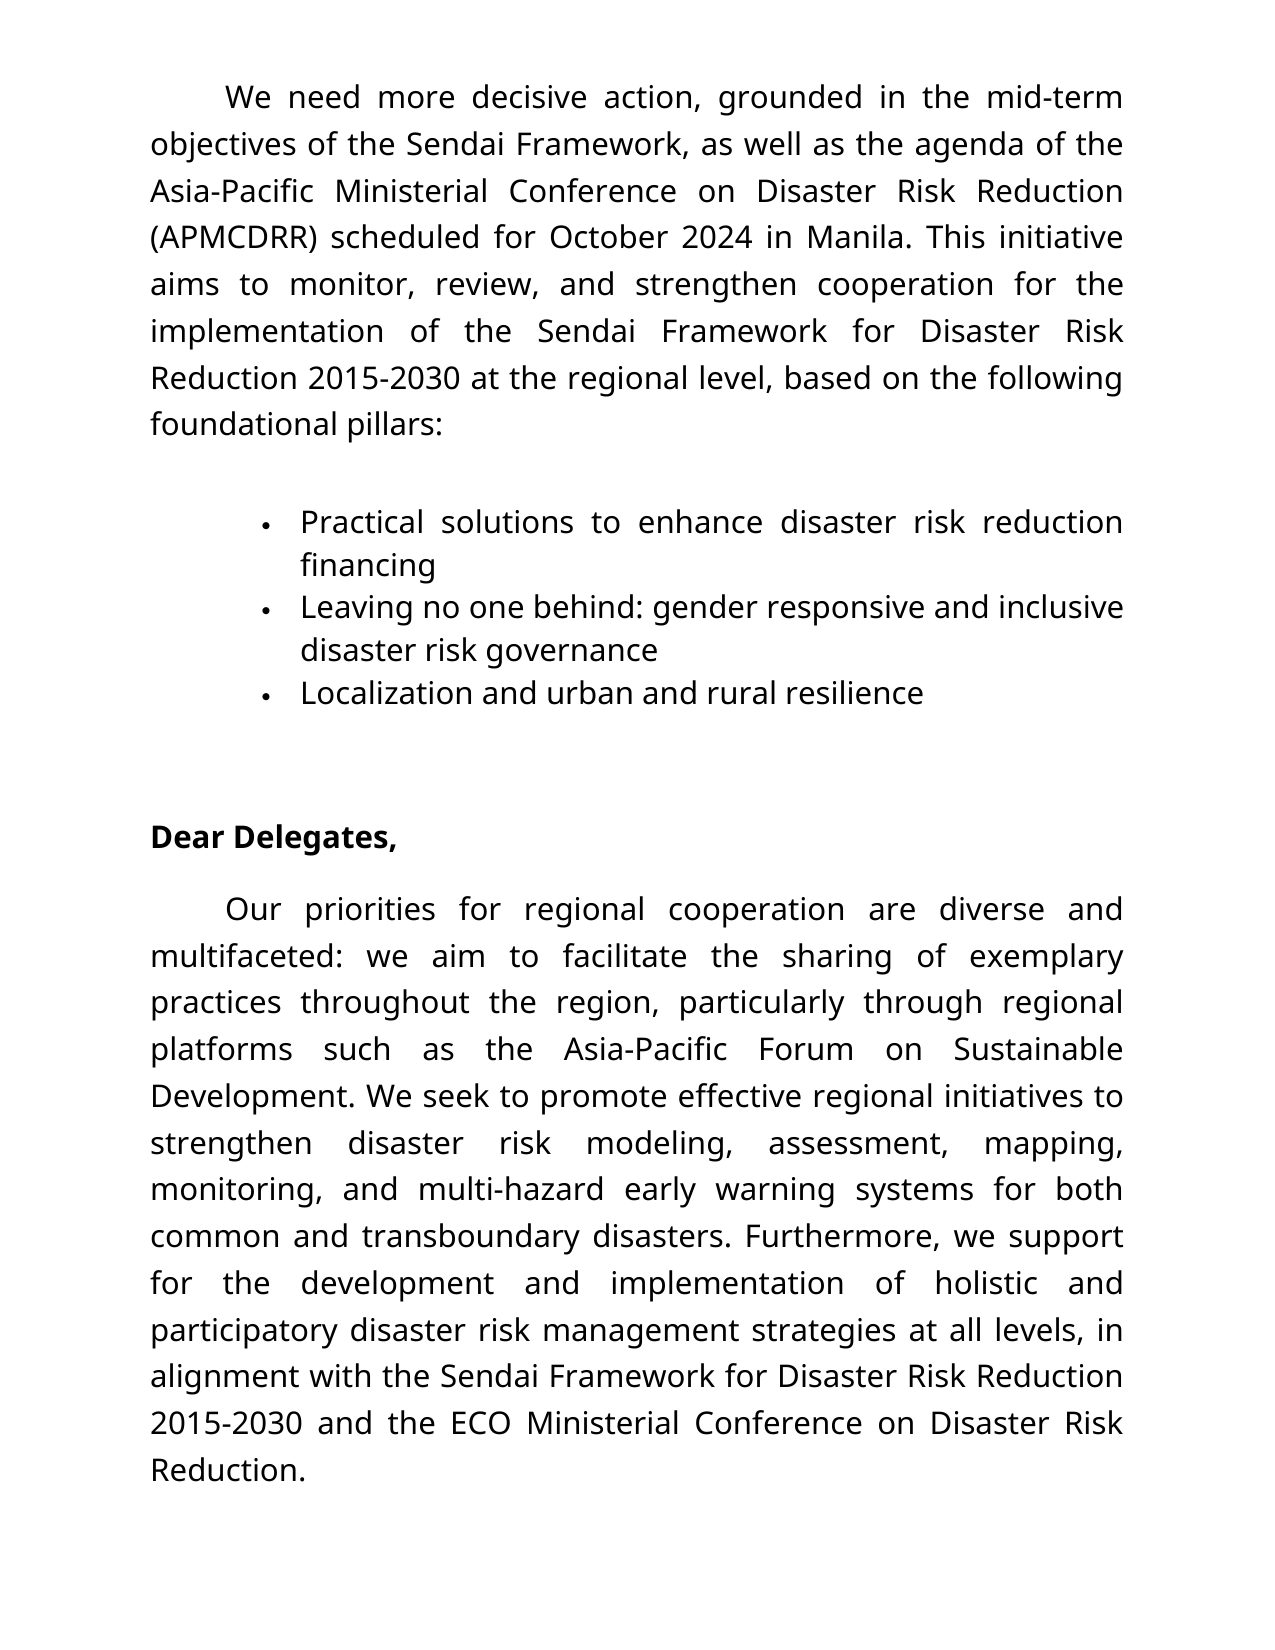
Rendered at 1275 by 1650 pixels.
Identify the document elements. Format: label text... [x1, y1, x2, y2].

text Dear Delegates, [150, 815, 1125, 858]
list Leaving no one behind: gender responsive and inclusive disaster risk governance [262, 585, 1125, 671]
text Our priorities for regional cooperation are diverse and multifaceted: we aim to facilitate the sharing of exemplary practices throughout the region, particularly through regional platforms such as the Asia-Pacific Forum on Sustainable Development. We seek to promote effective regional initiatives to strengthen disaster risk modeling, assessment, mapping, monitoring, and multi-hazard early warning systems for both common and transboundary disasters. Furthermore, we support for the development and implementation of holistic and participatory disaster risk management strategies at all levels, in alignment with the Sendai Framework for Disaster Risk Reduction 2015-2030 and the ECO Ministerial Conference on Disaster Risk Reduction. [150, 887, 1125, 1491]
text We need more decisive action, grounded in the mid-term objectives of the Sendai Framework, as well as the agenda of the Asia-Pacific Ministerial Conference on Disaster Risk Reduction (APMCDRR) scheduled for October 2024 in Manila. This initiative aims to monitor, review, and strengthen cooperation for the implementation of the Sendai Framework for Disaster Risk Reduction 2015-2030 at the regional level, based on the following foundational pillars: [150, 75, 1125, 445]
list Practical solutions to enhance disaster risk reduction financing [262, 500, 1125, 585]
list Localization and urban and rural resilience [262, 671, 1125, 713]
